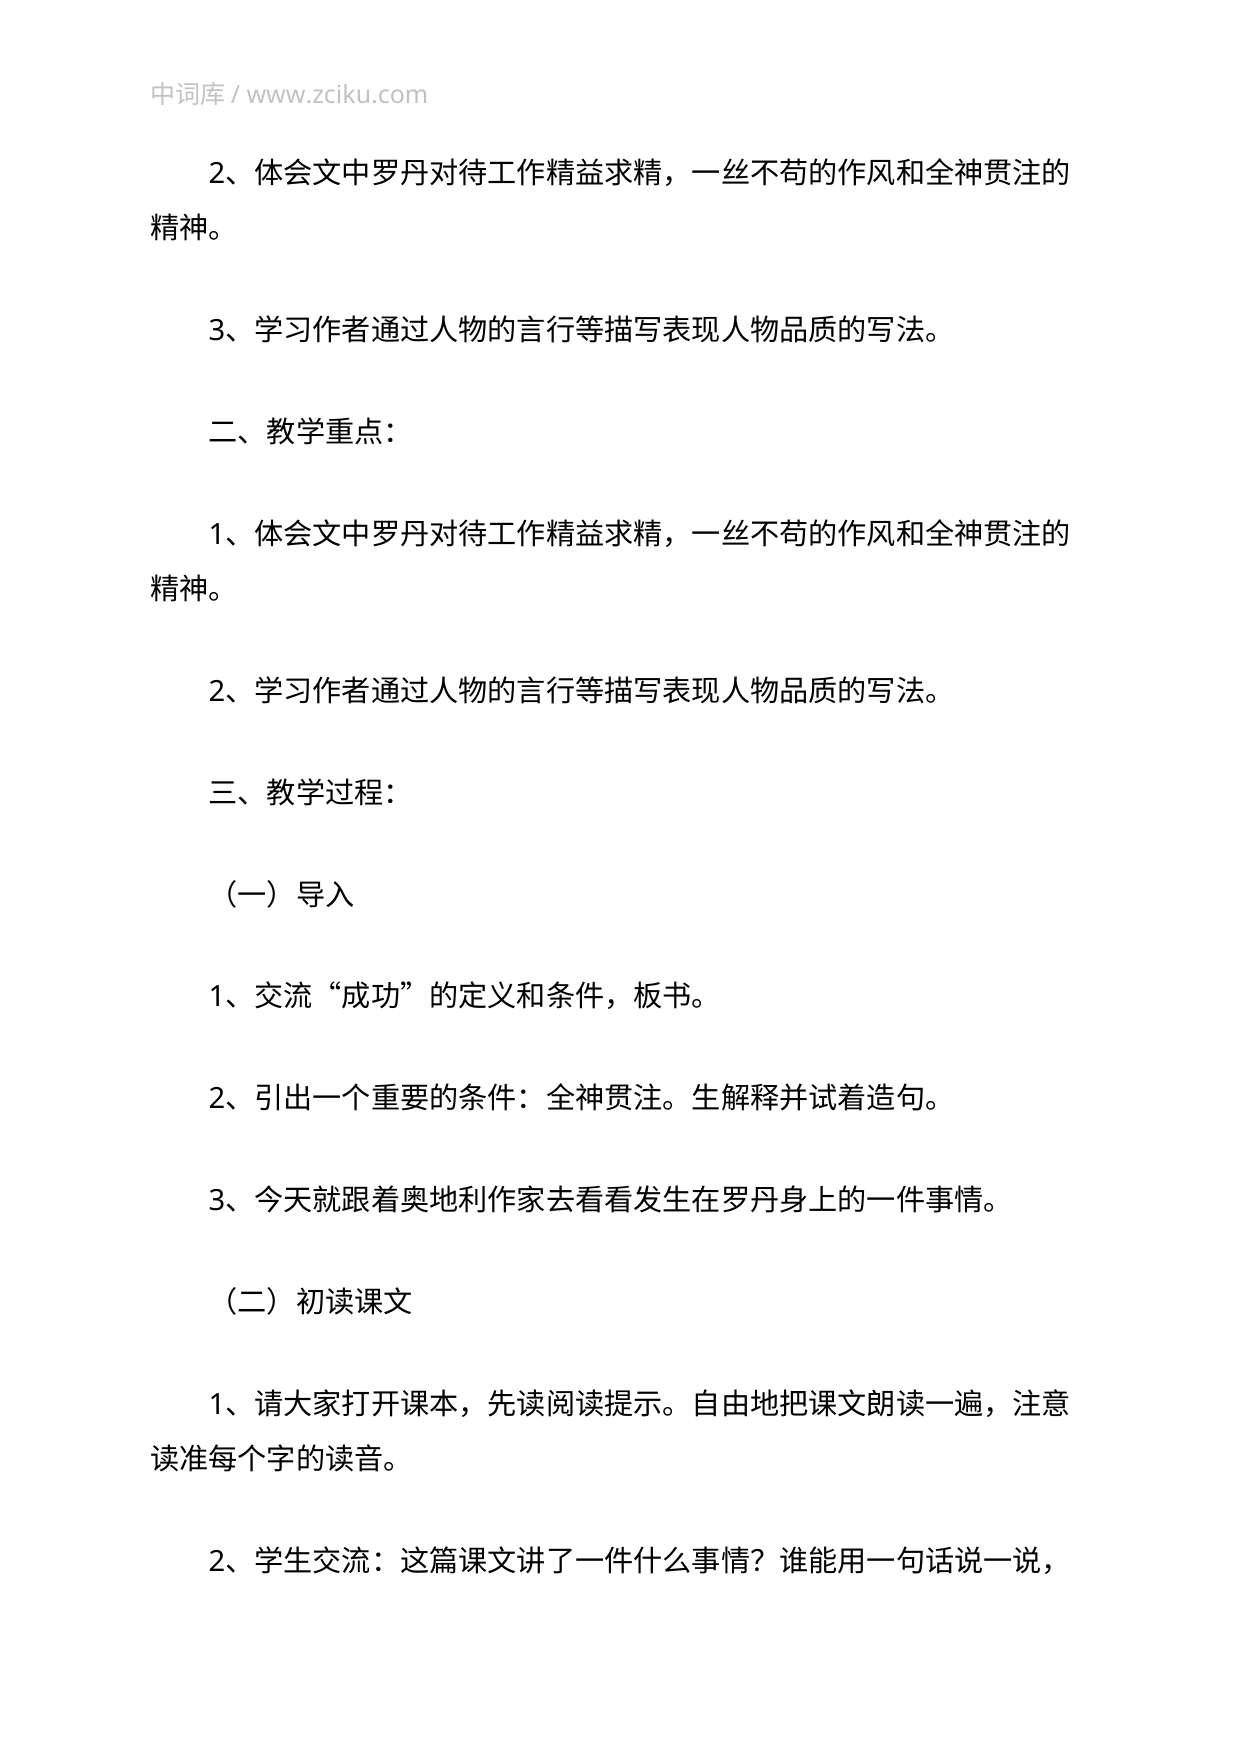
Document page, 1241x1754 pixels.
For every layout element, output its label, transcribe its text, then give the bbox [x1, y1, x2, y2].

text 2、学习作者通过人物的言行等描写表现人物品质的写法。 [150, 667, 1090, 710]
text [150, 1537, 1090, 1580]
text （二）初读课文 [150, 1279, 1090, 1321]
text 1、交流“成功”的定义和条件，板书。 [150, 973, 1090, 1015]
text 1、请大家打开课本，先读阅读提示。自由地把课文朗读一遍，注意读准每个字的读音。 [150, 1381, 1090, 1478]
text 3、今天就跟着奥地利作家去看看发生在罗丹身上的一件事情。 [150, 1177, 1090, 1219]
text （一）导入 [150, 871, 1090, 913]
text 3、学习作者通过人物的言行等描写表现人物品质的写法。 [150, 307, 1090, 349]
text 2、引出一个重要的条件：全神贯注。生解释并试着造句。 [150, 1075, 1090, 1117]
text 2、体会文中罗丹对待工作精益求精，一丝不苟的作风和全神贯注的精神。 [150, 150, 1090, 247]
text 二、教学重点： [150, 409, 1090, 451]
text 三、教学过程： [150, 769, 1090, 812]
text 1、体会文中罗丹对待工作精益求精，一丝不苟的作风和全神贯注的精神。 [150, 511, 1090, 608]
